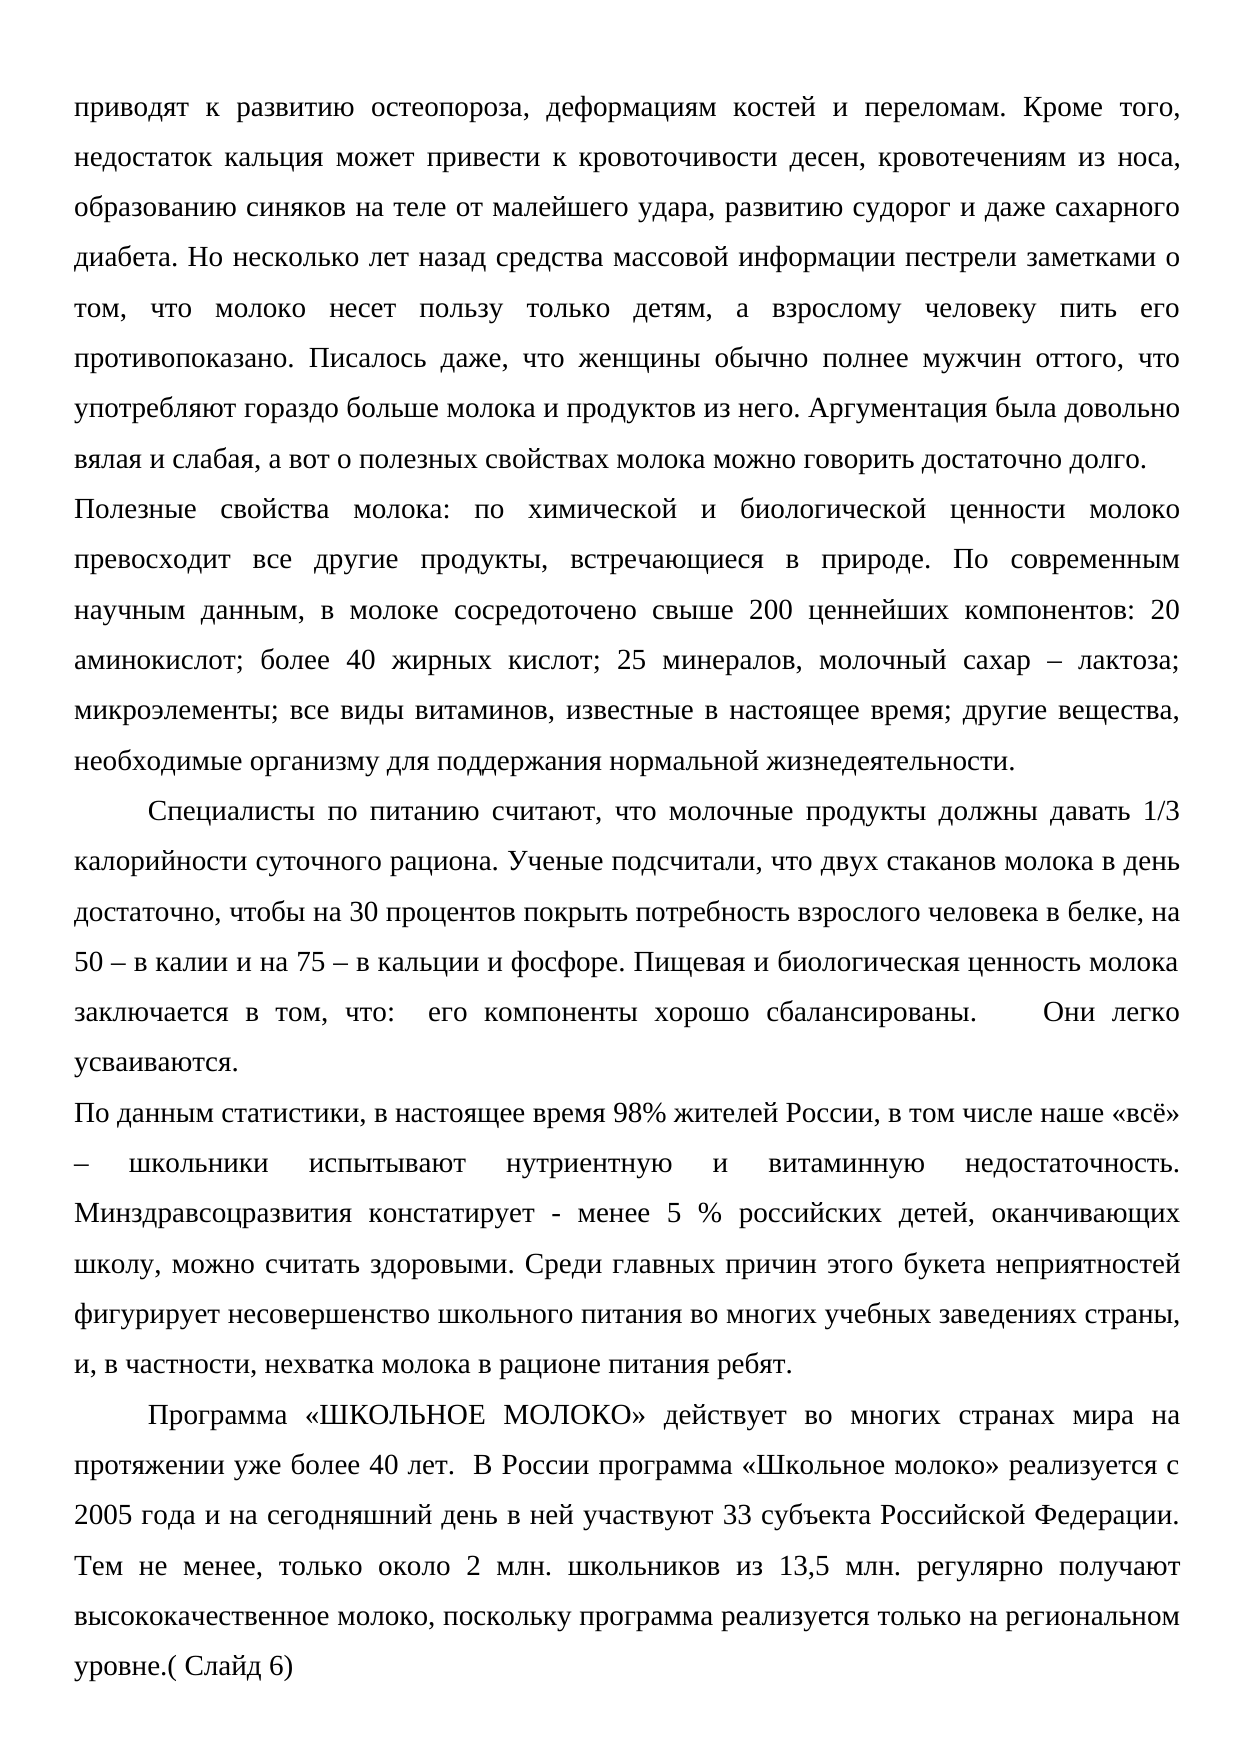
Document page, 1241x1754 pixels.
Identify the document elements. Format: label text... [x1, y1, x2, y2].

text Специалисты по питанию считают, что молочные продукты должны давать 1/3 калорийности суточного рациона. Ученые подсчитали, что двух стаканов молока в день достаточно, чтобы на 30 процентов покрыть потребность взрослого человека в белке, на 50 – в калии и на 75 – в кальции и фосфоре. Пищевая и биологическая ценность молока заключается в том, что: его компоненты хорошо сбалансированы. Они легко усваиваются. [74, 793, 1181, 1078]
text Программа «ШКОЛЬНОЕ МОЛОКО» действует во многих странах мира на протяжении уже более 40 лет. В России программа «Школьное молоко» реализуется с 2005 года и на сегодняшний день в ней участвуют 33 субъекта Российской Федерации. Тем не менее, только около 2 млн. школьников из 13,5 млн. регулярно получают высококачественное молоко, поскольку программа реализуется только на региональном уровне.( Слайд 6) [74, 1397, 1181, 1682]
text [74, 89, 1181, 474]
text Полезные свойства молока: по химической и биологической ценности молоко превосходит все другие продукты, встречающиеся в природе. По современным научным данным, в молоке сосредоточено свыше 200 ценнейших компонентов: 20 аминокислот; более 40 жирных кислот; 25 минералов, молочный сахар – лактоза; микроэлементы; все виды витаминов, известные в настоящее время; другие вещества, необходимые организму для поддержания нормальной жизнедеятельности. [74, 491, 1181, 776]
text По данным статистики, в настоящее время 98% жителей России, в том числе наше «всё» – школьники испытывают нутриентную и витаминную недостаточность. Минздравсоцразвития констатирует - менее 5 % российских детей, оканчивающих школу, можно считать здоровыми. Среди главных причин этого букета неприятностей фигурирует несовершенство школьного питания во многих учебных заведениях страны, и, в частности, нехватка молока в рационе питания ребят. [74, 1095, 1181, 1380]
